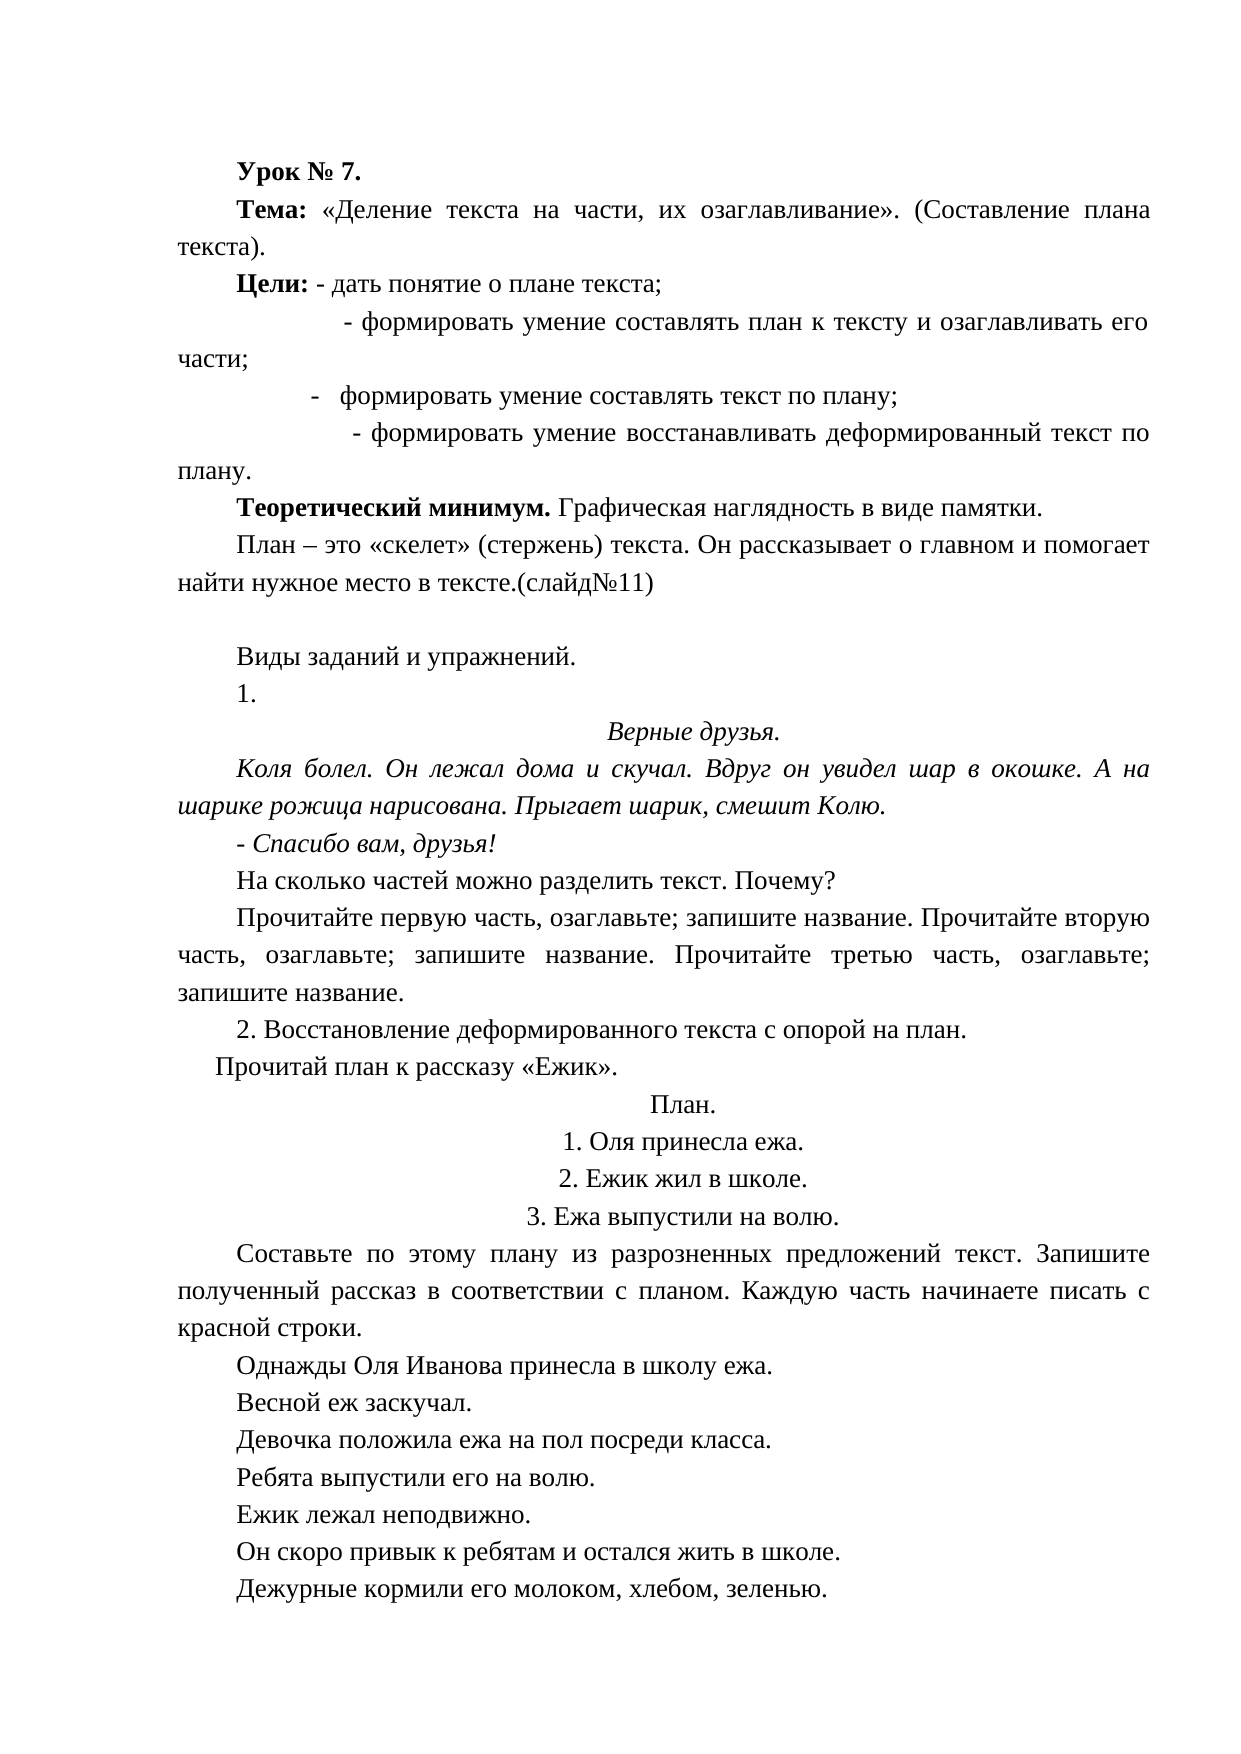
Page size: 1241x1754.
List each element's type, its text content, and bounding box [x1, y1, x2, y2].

text Составьте по этому плану из разрозненных предложений текст. Запишите полученный рассказ в соответствии с планом. Каждую часть начинаете писать с красной строки. [177, 1237, 1152, 1343]
text 2. Ежик жил в школе. [215, 1162, 1152, 1193]
text Ребята выпустили его на волю. [177, 1461, 1152, 1492]
text 2. Восстановление деформированного текста с опорой на план. [177, 1013, 1152, 1044]
text План. [215, 1088, 1152, 1119]
text Тема: «Деление текста на части, их озаглавливание». (Составление плана текста). [177, 193, 1152, 261]
text - формировать умение составлять план к тексту и озаглавливать его части; [177, 304, 1152, 373]
text - Спасибо вам, друзья! [177, 827, 1152, 858]
text Прочитай план к рассказу «Ежик». [215, 1050, 1152, 1082]
text Прочитайте первую часть, озаглавьте; запишите название. Прочитайте вторую часть, озаглавьте; запишите название. Прочитайте третью часть, озаглавьте; запишите название. [177, 901, 1152, 1007]
text Девочка положила ежа на пол посреди класса. [177, 1423, 1152, 1454]
text Весной еж заскучал. [177, 1386, 1152, 1417]
text - формировать умение восстанавливать деформированный текст по плану. [177, 416, 1152, 485]
text План – это «скелет» (стержень) текста. Он рассказывает о главном и помогает найти нужное место в тексте.(слайд№11) [177, 528, 1152, 597]
text Цели: - дать понятие о плане текста; [177, 267, 1152, 298]
text Дежурные кормили его молоком, хлебом, зеленью. [177, 1572, 1152, 1604]
text 1. [177, 677, 1152, 709]
text Однажды Оля Иванова принесла в школу ежа. [177, 1349, 1152, 1380]
text 1. Оля принесла ежа. [215, 1125, 1152, 1156]
text Ежик лежал неподвижно. [177, 1498, 1152, 1529]
text На сколько частей можно разделить текст. Почему? [177, 864, 1152, 895]
text Виды заданий и упражнений. [177, 640, 1152, 671]
text Теоретический минимум. Графическая наглядность в виде памятки. [177, 491, 1152, 522]
text Верные друзья. [177, 715, 1152, 746]
text - формировать умение составлять текст по плану; [177, 379, 1152, 410]
text Он скоро привык к ребятам и остался жить в школе. [177, 1535, 1152, 1566]
text Коля болел. Он лежал дома и скучал. Вдруг он увидел шар в окошке. А на шарике рожица нарисована. Прыгает шарик, смешит Колю. [177, 752, 1152, 821]
text Урок № 7. [177, 155, 1152, 187]
text 3. Ежа выпустили на волю. [215, 1199, 1152, 1231]
